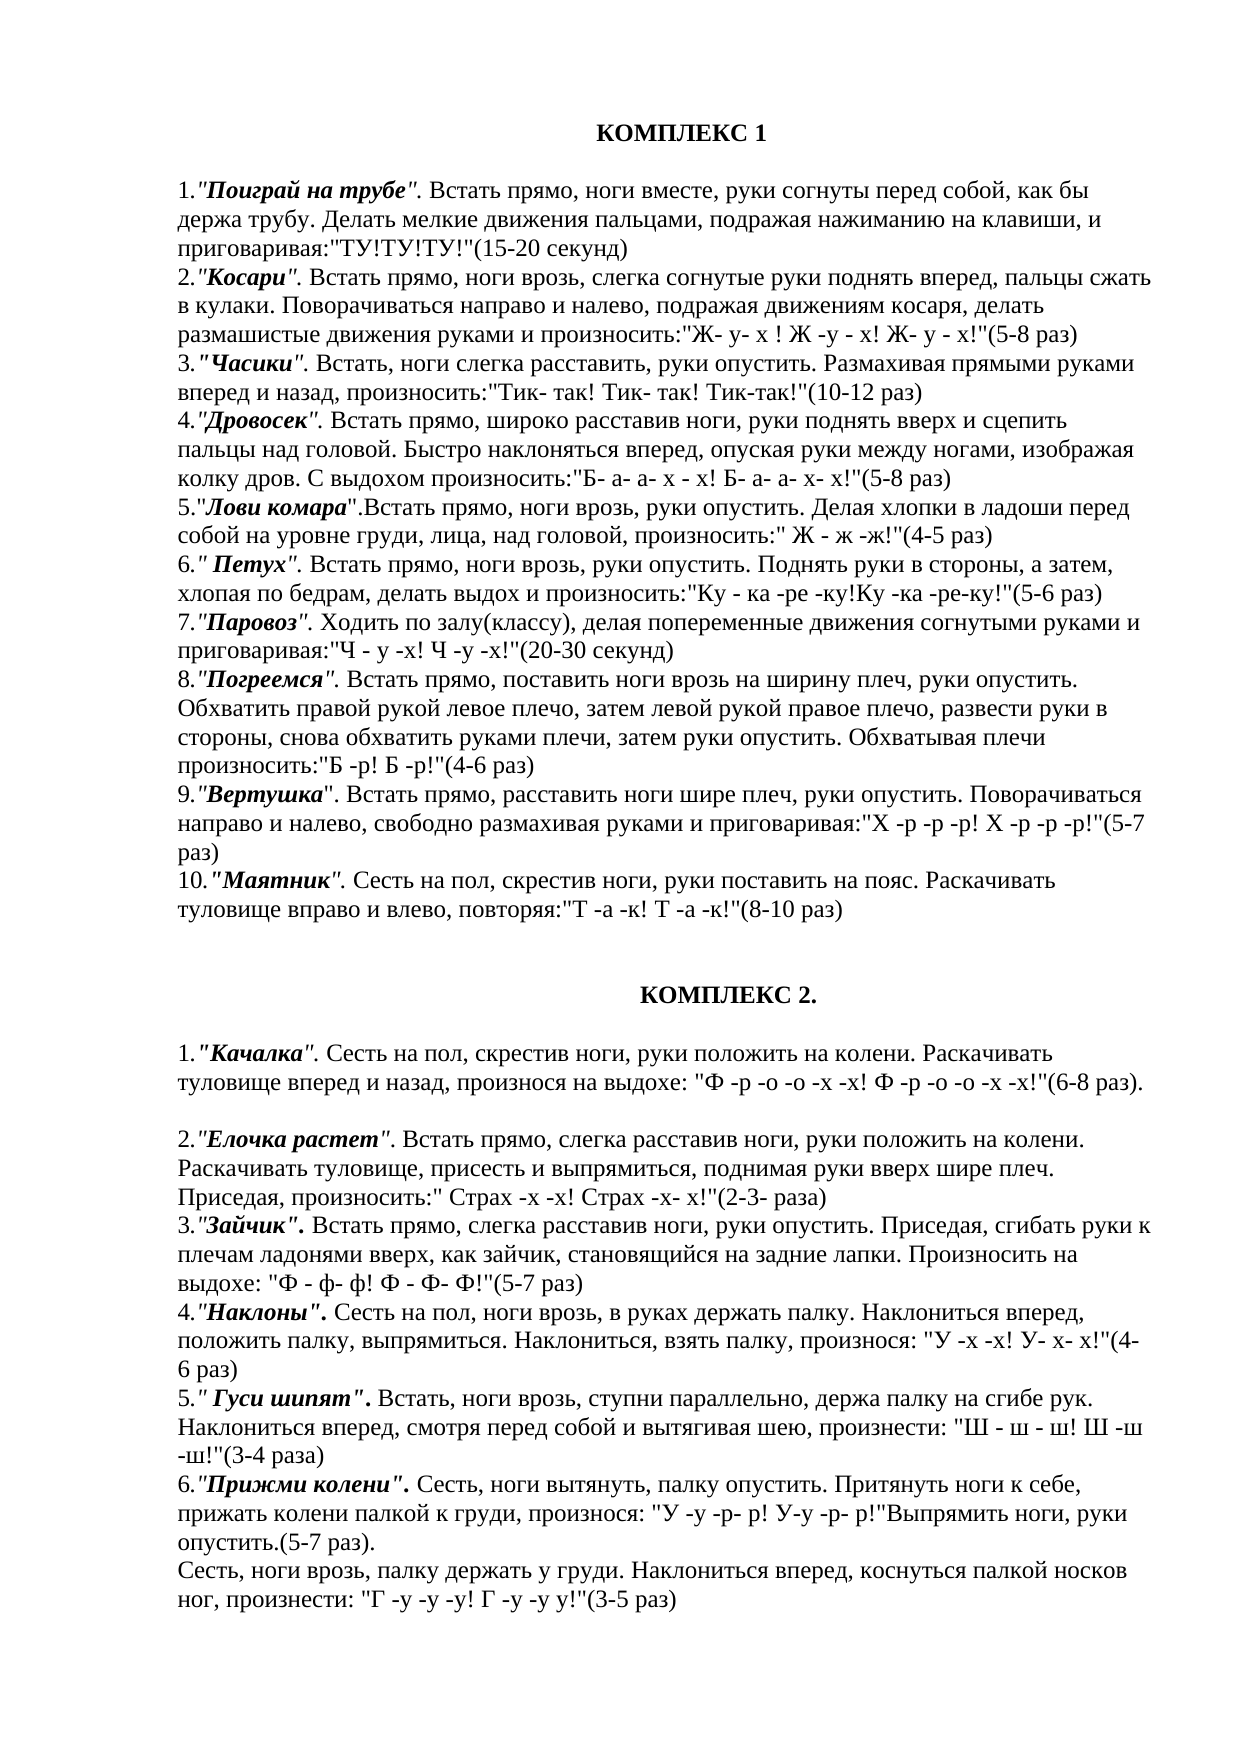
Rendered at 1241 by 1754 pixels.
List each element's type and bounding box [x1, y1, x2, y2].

text [177, 118, 1152, 1613]
